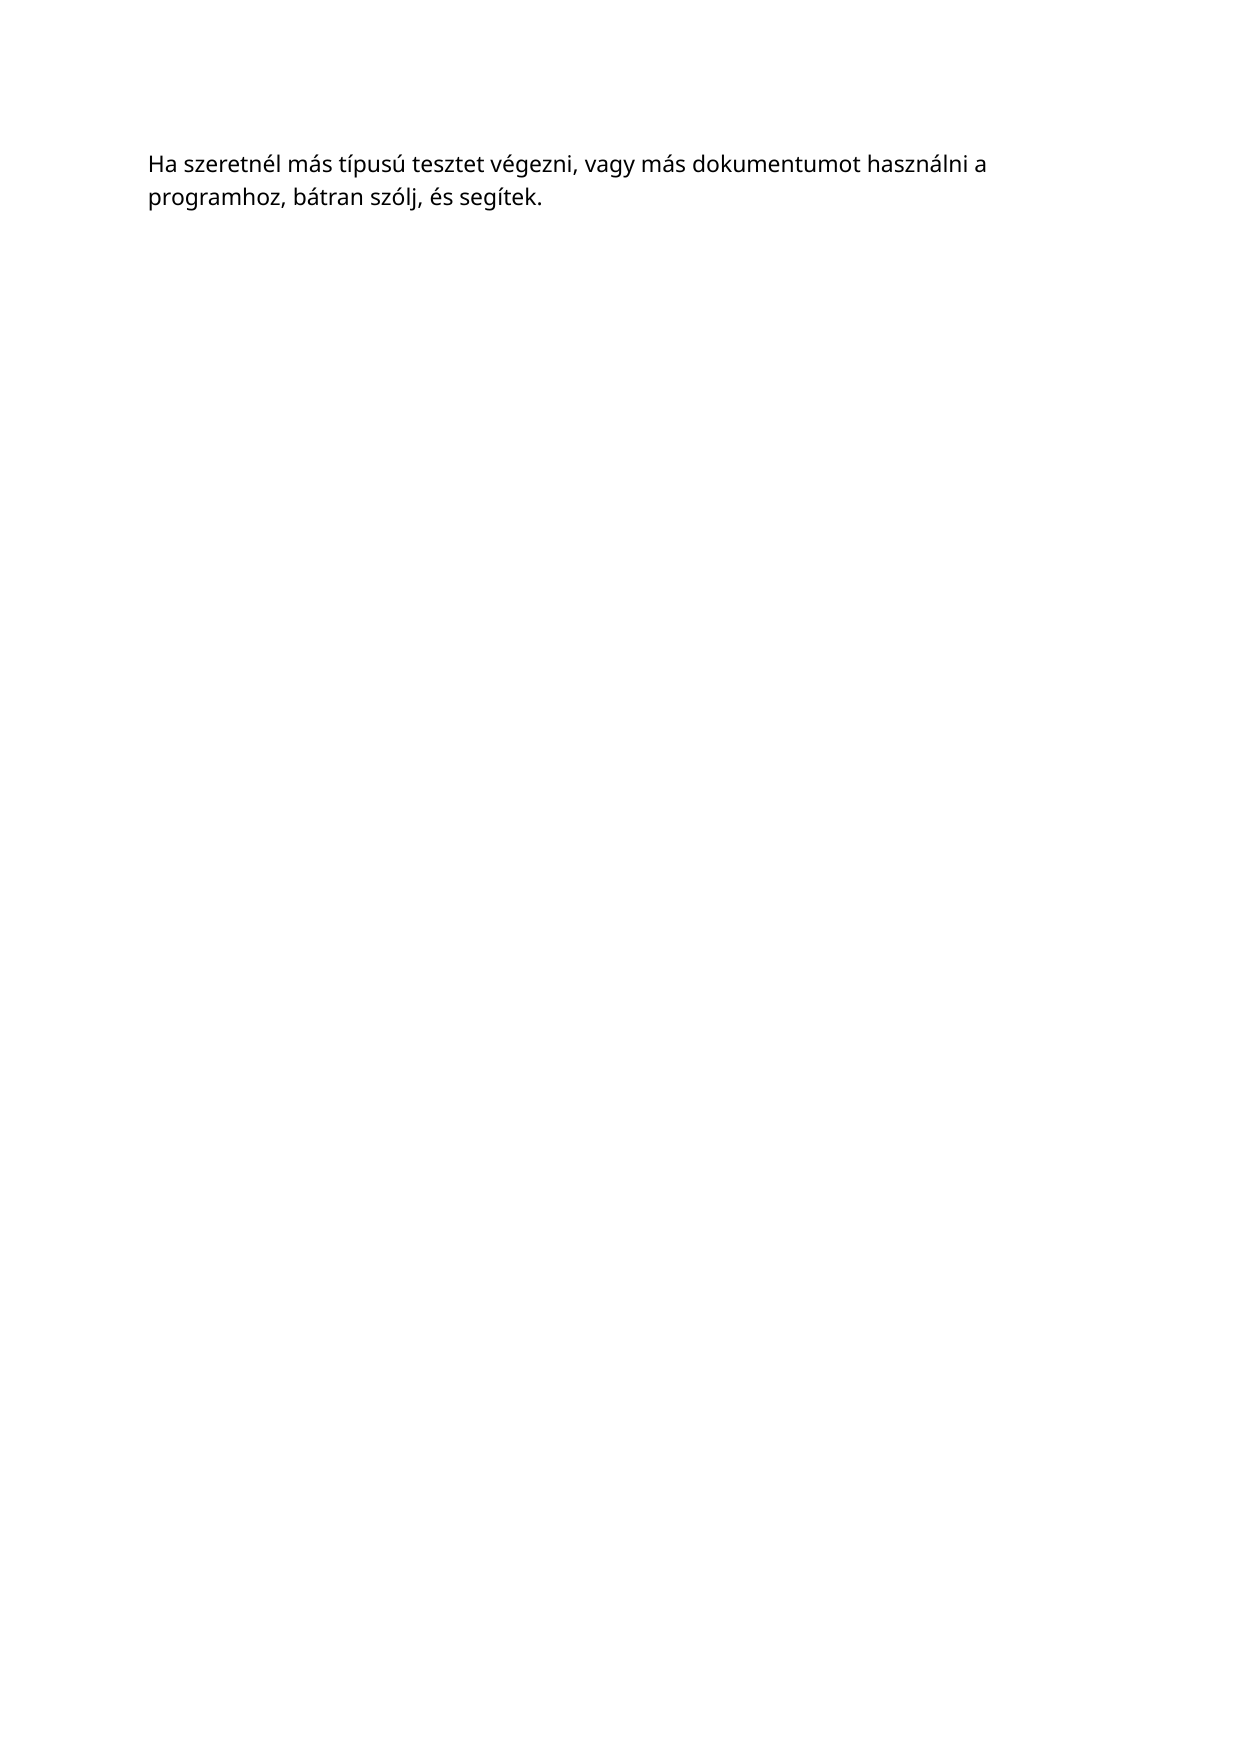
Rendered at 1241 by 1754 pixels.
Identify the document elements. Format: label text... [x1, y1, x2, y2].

text Ha szeretnél más típusú tesztet végezni, vagy más dokumentumot használni a programhoz, bátran szólj, és segítek. [148, 148, 1093, 213]
